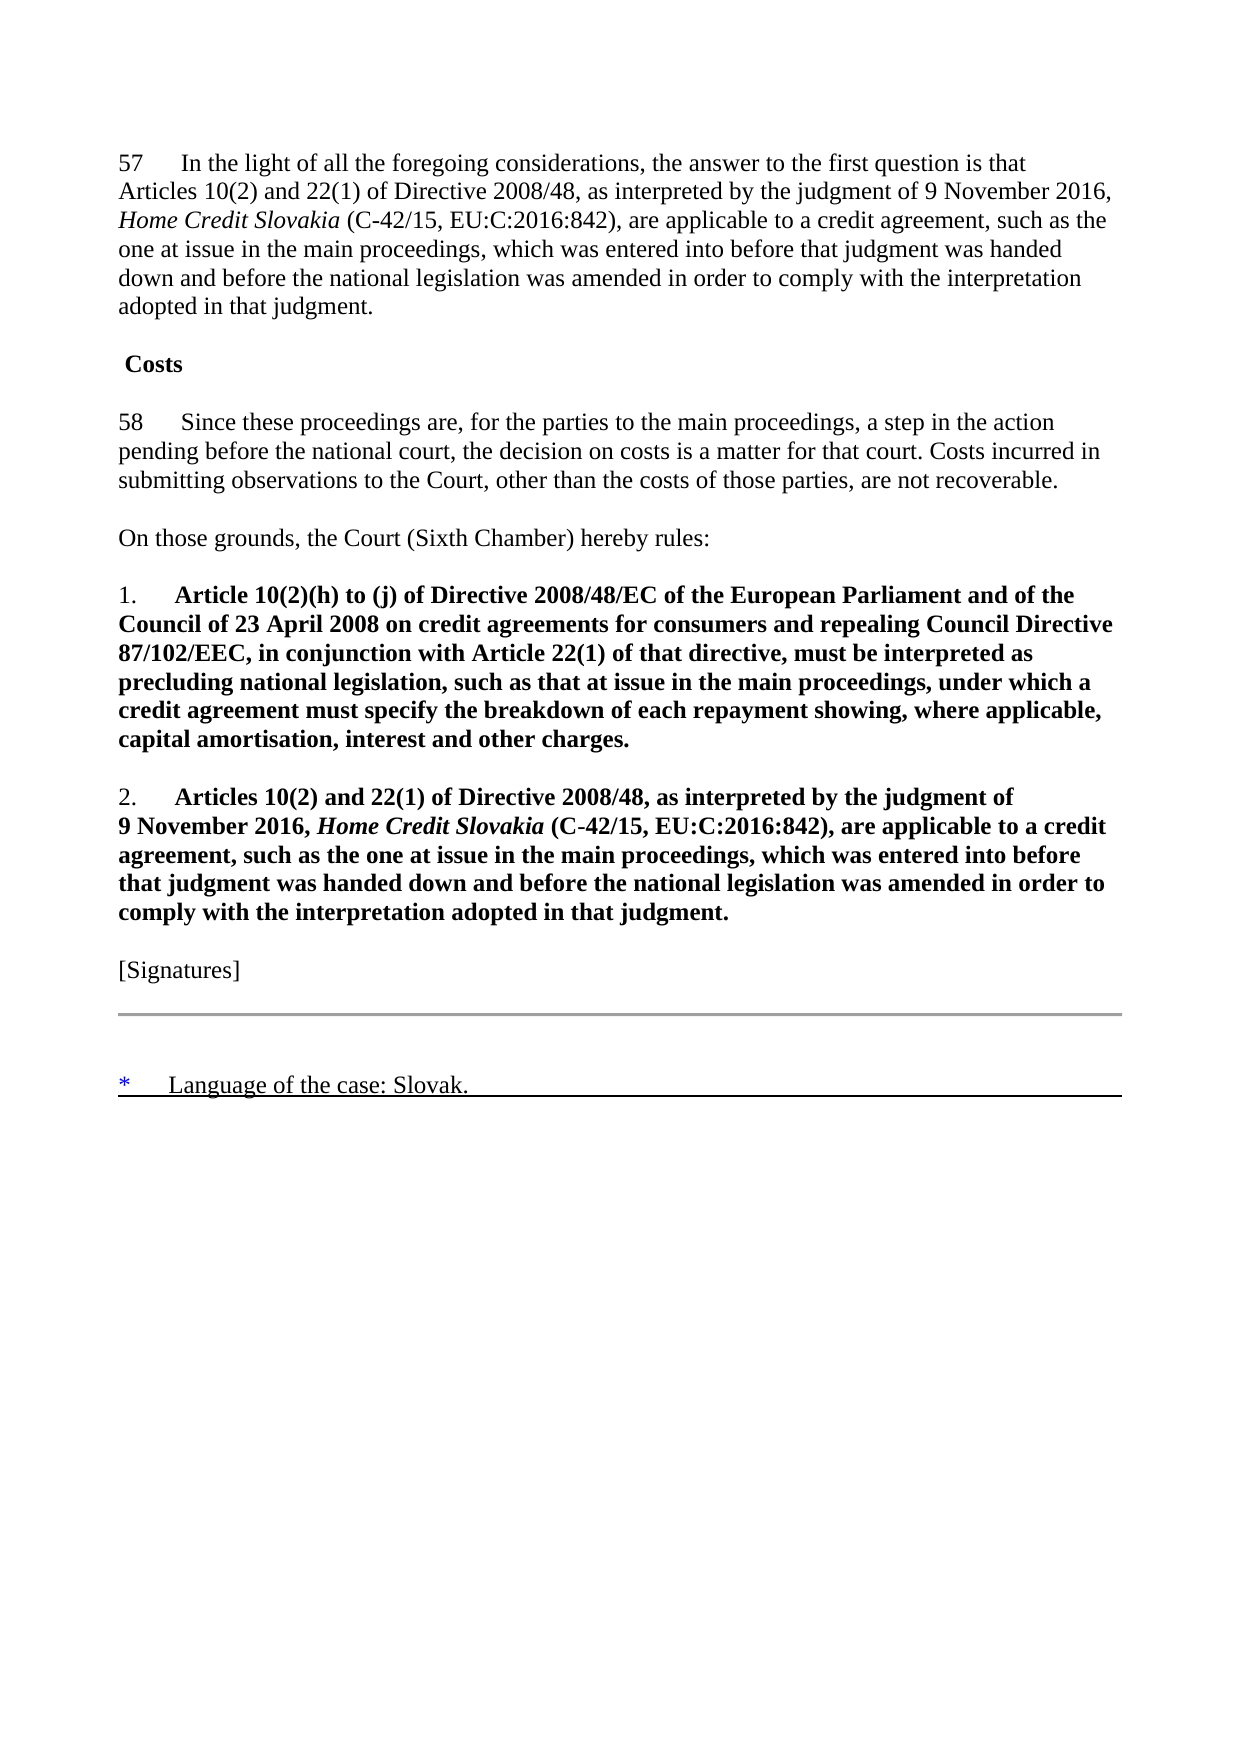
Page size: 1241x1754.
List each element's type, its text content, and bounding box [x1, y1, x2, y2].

text Costs [118, 349, 1122, 378]
text 2. Articles 10(2) and 22(1) of Directive 2008/48, as interpreted by the judgment of 9 November 2016, Home Credit Slovakia (C-42/15, EU:C:2016:842), are applicable to a credit agreement, such as the one at issue in the main proceedings, which was entered into before that judgment was handed down and before the national legislation was amended in order to comply with the interpretation adopted in that judgment. [118, 782, 1122, 926]
text 1. Article 10(2)(h) to (j) of Directive 2008/48/EC of the European Parliament and of the Council of 23 April 2008 on credit agreements for consumers and repealing Council Directive 87/102/EEC, in conjunction with Article 22(1) of that directive, must be interpreted as precluding national legislation, such as that at issue in the main proceedings, under which a credit agreement must specify the breakdown of each repayment showing, where applicable, capital amortisation, interest and other charges. [118, 581, 1122, 753]
text 57 In the light of all the foregoing considerations, the answer to the first question is that Articles 10(2) and 22(1) of Directive 2008/48, as interpreted by the judgment of 9 November 2016, Home Credit Slovakia (C-42/15, EU:C:2016:842), are applicable to a credit agreement, such as the one at issue in the main proceedings, which was entered into before that judgment was handed down and before the national legislation was amended in order to comply with the interpretation adopted in that judgment. [118, 148, 1122, 320]
text [Signatures] [118, 955, 1122, 984]
text * Language of the case: Slovak. [118, 1070, 1122, 1095]
text On those grounds, the Court (Sixth Chamber) hereby rules: [118, 523, 1122, 551]
text 58 Since these proceedings are, for the parties to the main proceedings, a step in the action pending before the national court, the decision on costs is a matter for that court. Costs incurred in submitting observations to the Court, other than the costs of those parties, are not recoverable. [118, 407, 1122, 493]
